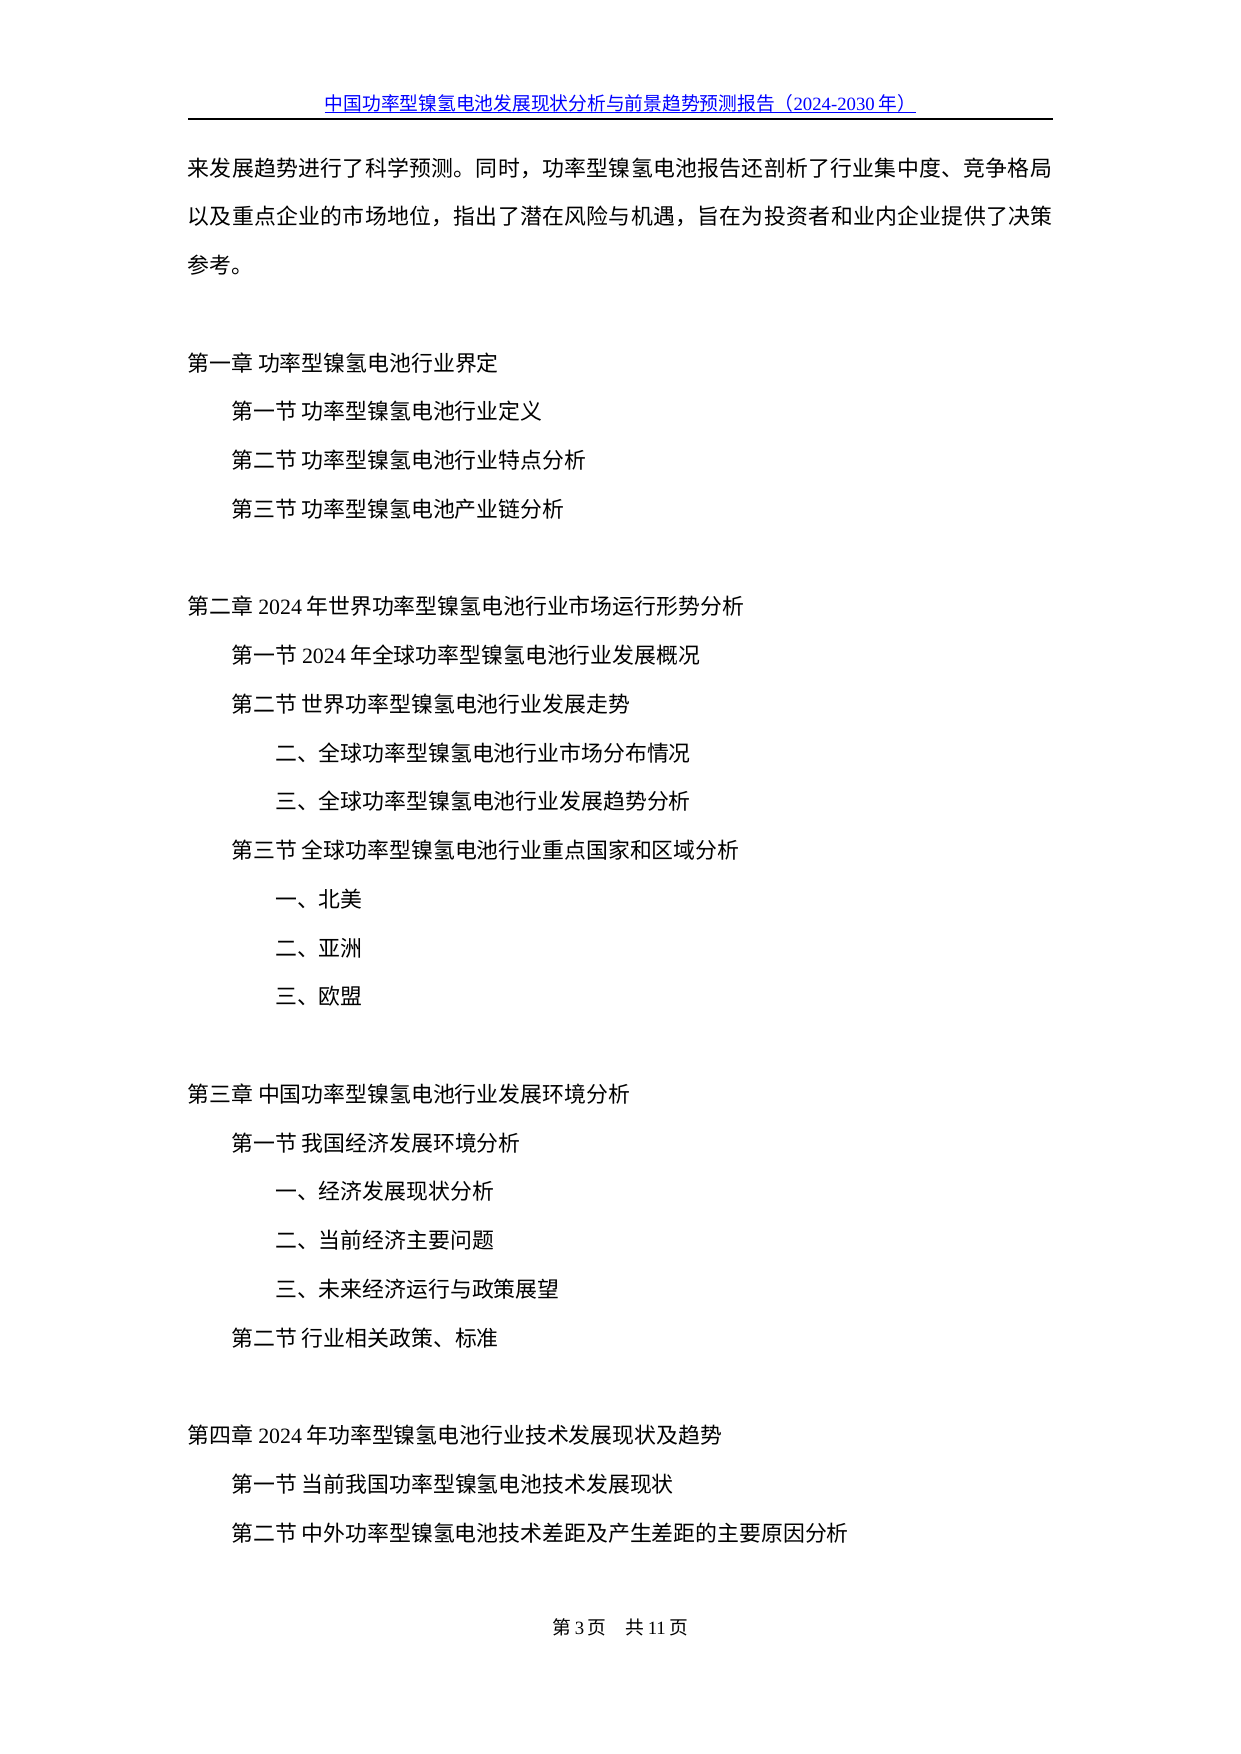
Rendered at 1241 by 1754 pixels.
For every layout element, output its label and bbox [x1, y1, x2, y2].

text [187, 150, 1053, 1548]
